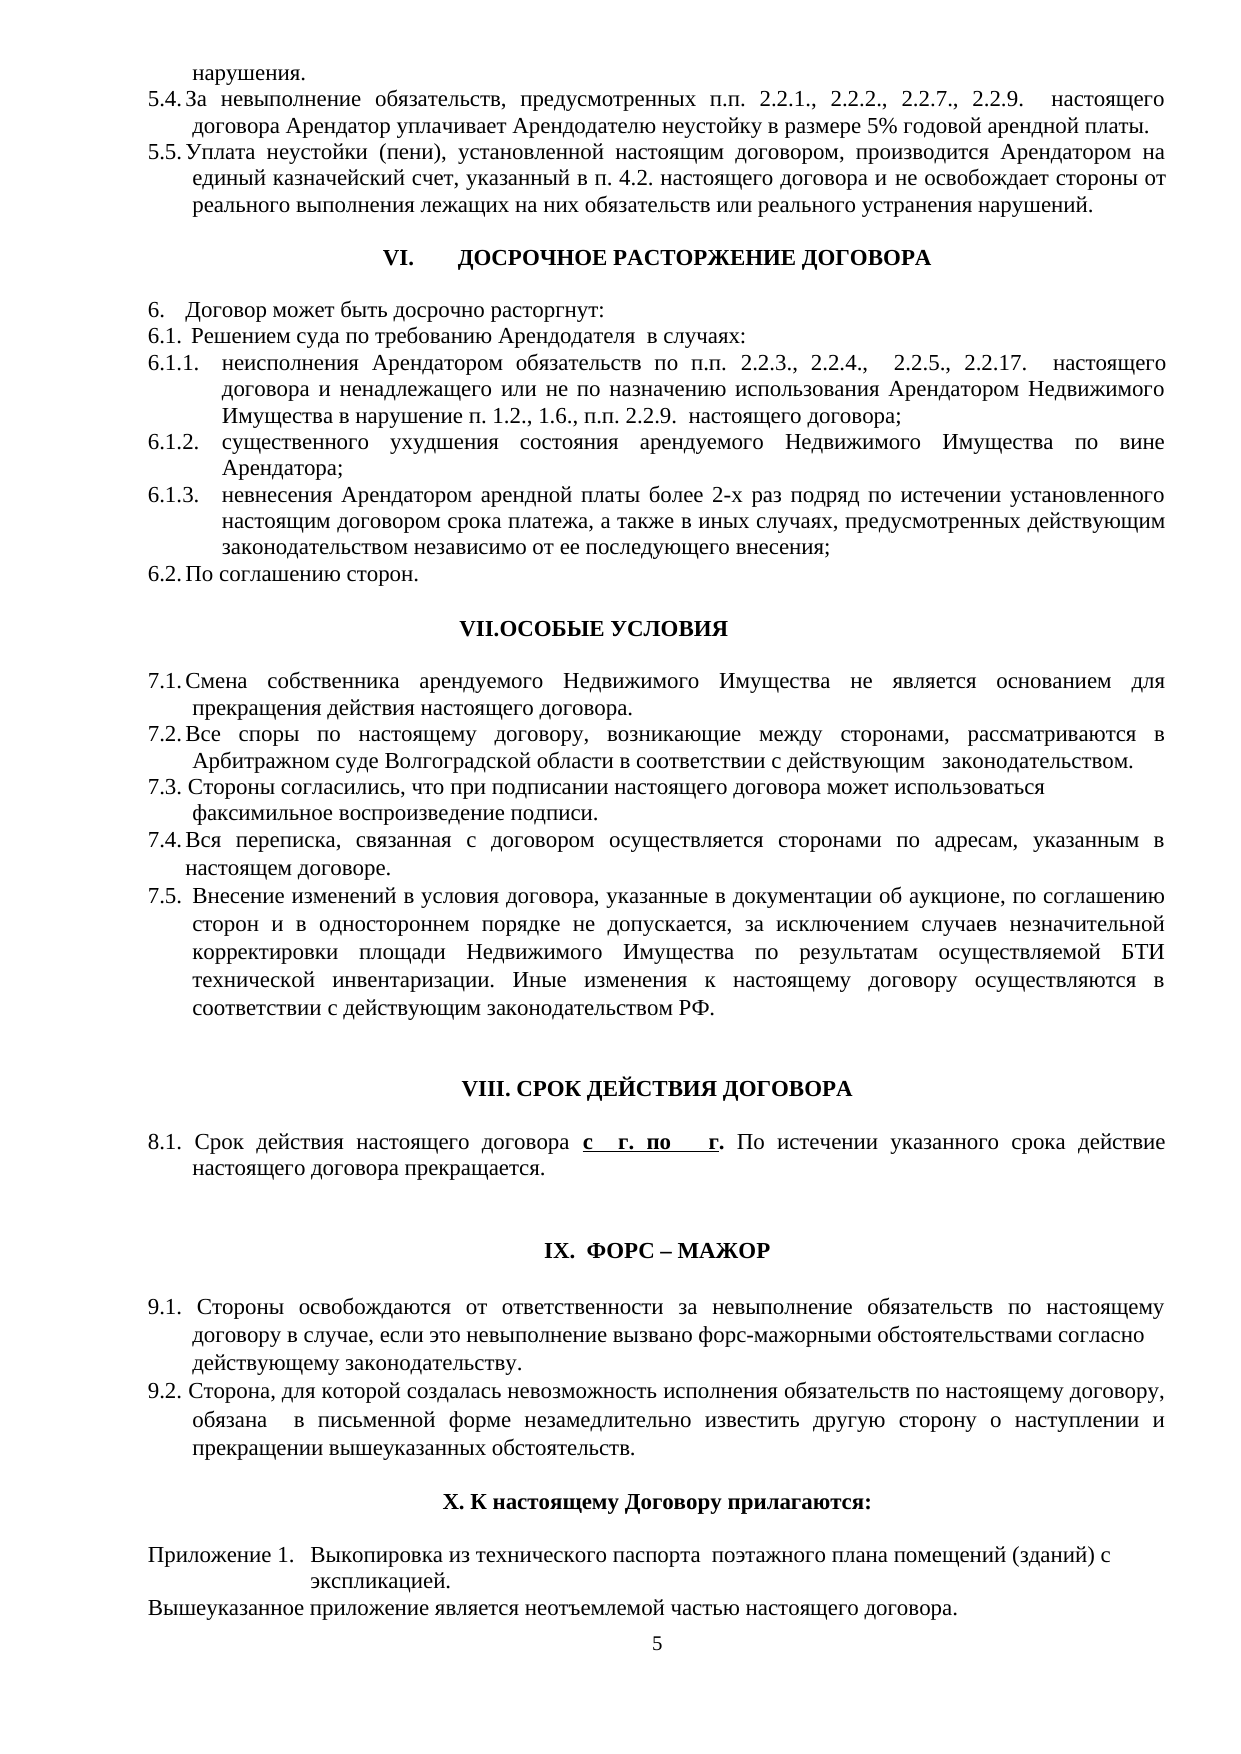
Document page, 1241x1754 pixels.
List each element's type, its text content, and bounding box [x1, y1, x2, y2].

text 8.1. Срок действия настоящего договора с г. по г. По истечении указанного срока действие настоящего договора прекращается. [148, 1128, 1166, 1181]
text 9.2. Сторона, для которой создалась невозможность исполнения обязательств по настоящему договору, обязана в письменной форме незамедлительно известить другую сторону о наступлении и прекращении вышеуказанных обстоятельств. [148, 1378, 1166, 1460]
text 7.3. Стороны согласились, что при подписании настоящего договора может использоваться [148, 773, 1166, 799]
text VIII. СРОК ДЕЙСТВИЯ ДОГОВОРА [148, 1075, 1166, 1102]
list Смена собственника арендуемого Недвижимого Имущества не является основанием для прекращения действия настоящего договора. [148, 668, 1166, 720]
list неисполнения Арендатором обязательств по п.п. 2.2.3., 2.2.4., 2.2.5., 2.2.17. настоящего договора и ненадлежащего или не по назначению использования Арендатором Недвижимого Имущества в нарушение п. 1.2., 1.6., п.п. 2.2.9. настоящего договора; [148, 349, 1166, 428]
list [148, 59, 1166, 85]
text действующему законодательству. [148, 1349, 1166, 1376]
list Решением суда по требованию Арендодателя в случаях: [148, 323, 1166, 349]
text факсимильное воспроизведение подписи. [148, 799, 1166, 826]
list ДОСРОЧНОЕ РАСТОРЖЕНИЕ ДОГОВОРА [148, 243, 1166, 270]
list существенного ухудшения состояния арендуемого Недвижимого Имущества по вине Арендатора; [148, 428, 1166, 481]
list Вся переписка, связанная с договором осуществляется сторонами по адресам, указанным в настоящем договоре. [148, 826, 1166, 880]
list Уплата неустойки (пени), установленной настоящим договором, производится Арендатором на единый казначейский счет, указанный в п. 4.2. настоящего договора и не освобождает стороны от реального выполнения лежащих на них обязательств или реального устранения нарушений. [148, 138, 1166, 217]
text 9.1. Стороны освобождаются от ответственности за невыполнение обязательств по настоящему договору в случае, если это невыполнение вызвано форс-мажорными обстоятельствами согласно [148, 1293, 1166, 1348]
text экспликацией. [148, 1567, 1166, 1594]
list По соглашению сторон. [148, 560, 1166, 586]
list За невыполнение обязательств, предусмотренных п.п. 2.2.1., 2.2.2., 2.2.7., 2.2.9. настоящего договора Арендатор уплачивает Арендодателю неустойку в размере 5% годовой арендной платы. [148, 85, 1166, 138]
list невнесения Арендатором арендной платы более 2-х раз подряд по истечении установленного настоящим договором срока платежа, а также в иных случаях, предусмотренных действующим законодательством независимо от ее последующего внесения; [148, 481, 1166, 560]
list Договор может быть досрочно расторгнут: [148, 296, 1166, 323]
text X. К настоящему Договору прилагаются: [148, 1488, 1166, 1515]
list Все споры по настоящему договору, возникающие между сторонами, рассматриваются в Арбитражном суде Волгоградской области в соответствии с действующим законодательством. [148, 720, 1166, 773]
text 7.5. Внесение изменений в условия договора, указанные в документации об аукционе, по соглашению сторон и в одностороннем порядке не допускается, за исключением случаев незначительной корректировки площади Недвижимого Имущества по результатам осуществляемой БТИ технической инвентаризации. Иные изменения к настоящему договору осуществляются в соответствии с действующим законодательством РФ. [148, 882, 1166, 1021]
text Вышеуказанное приложение является неотъемлемой частью настоящего договора. [148, 1594, 1166, 1620]
text Приложение 1. Выкопировка из технического паспорта поэтажного плана помещений (зданий) с [148, 1541, 1166, 1567]
text VII.ОСОБЫЕ УСЛОВИЯ [373, 615, 1166, 641]
text IX. Форс – мажор [148, 1237, 1166, 1263]
